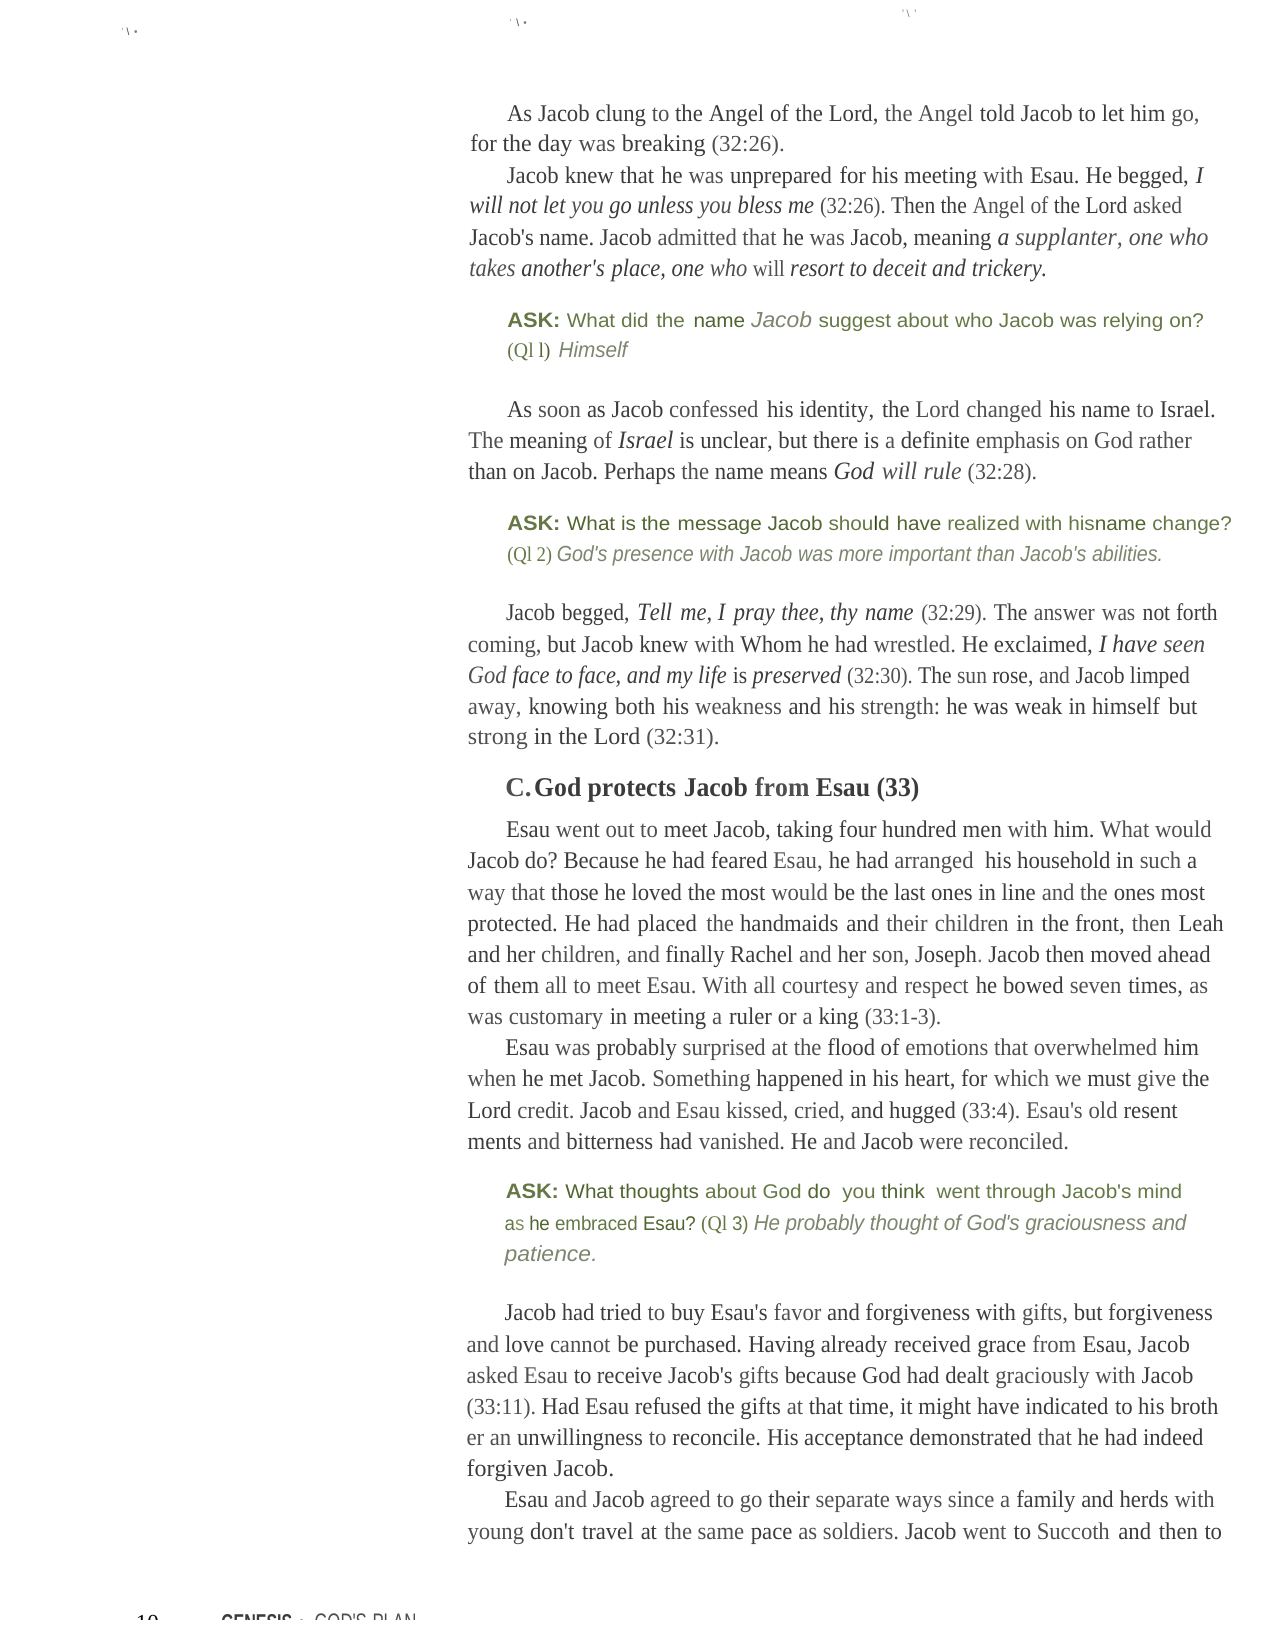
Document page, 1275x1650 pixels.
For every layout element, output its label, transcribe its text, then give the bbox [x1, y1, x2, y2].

text (Ql 2) God's presence with Jacob was more important than Jacob's abilities. [507, 541, 1250, 566]
text Jacob begged, Tell me, I pray thee, thy name (32:29). The answer was not forth­ coming, but Jacob knew with Whom he had wrestled. He exclaimed, I have seen God face to face, and my life is preserved (32:30). The sun rose, and Jacob limped away, knowing both his weakness and his strength: he was weak in himself but strong in the Lord (32:31). [468, 597, 1233, 750]
text ' \ ' [902, 7, 1250, 20]
text ASK: What is the message Jacob should have realized with hisname change? [507, 511, 1250, 535]
text (Ql l) Himself [507, 337, 1250, 362]
text As soon as Jacob confessed his identity, the Lord changed his name to Israel. The meaning of Israel is unclear, but there is a definite emphasis on God rather than on Jacob. Perhaps the name means God will rule (32:28). [468, 395, 1224, 485]
text Esau was probably surprised at the flood of emotions that overwhelmed him when he met Jacob. Something happened in his heart, for which we must give the Lord credit. Jacob and Esau kissed, cried, and hugged (33:4). Esau's old resent­ ments and bitterness had vanished. He and Jacob were reconciled. [467, 1033, 1224, 1154]
text ASK: What did the name Jacob suggest about who Jacob was relying on? [507, 307, 1250, 332]
text Esau went out to meet Jacob, taking four hundred men with him. What would Jacob do? Because he had feared Esau, he had arranged his household in such a way that those he loved the most would be the last ones in line and the ones most protected. He had placed the handmaids and their children in the front, then Leah and her children, and finally Rachel and her son, Joseph. Jacob then moved ahead of them all to meet Esau. With all courtesy and respect he bowed seven times, as was customary in meeting a ruler or a king (33:1-3). [467, 815, 1231, 1030]
text Jacob had tried to buy Esau's favor and forgiveness with gifts, but forgiveness and love cannot be purchased. Having already received grace from Esau, Jacob asked Esau to receive Jacob's gifts because God had dealt graciously with Jacob (33:11). Had Esau refused the gifts at that time, it might have indicated to his broth­ er an unwillingness to reconcile. His acceptance demonstrated that he had indeed forgiven Jacob. [466, 1298, 1233, 1482]
text ASK: What thoughts about God do you think went through Jacob's mind as he embraced Esau? (Ql 3) He probably thought of God's graciousness and patience. [504, 1179, 1201, 1266]
list God protects Jacob from Esau (33) [505, 771, 1250, 802]
text As Jacob clung to the Angel of the Lord, the Angel told Jacob to let him go, for the day was breaking (32:26). [470, 99, 1224, 156]
text Jacob knew that he was unprepared for his meeting with Esau. He begged, I will not let you go unless you bless me (32:26). Then the Angel of the Lord asked Jacob's name. Jacob admitted that he was Jacob, meaning a supplanter, one who takes another's place, one who will resort to deceit and trickery. [469, 161, 1212, 281]
text Esau and Jacob agreed to go their separate ways since a family and herds with young don't travel at the same pace as soldiers. Jacob went to Succoth and then to [467, 1485, 1250, 1544]
